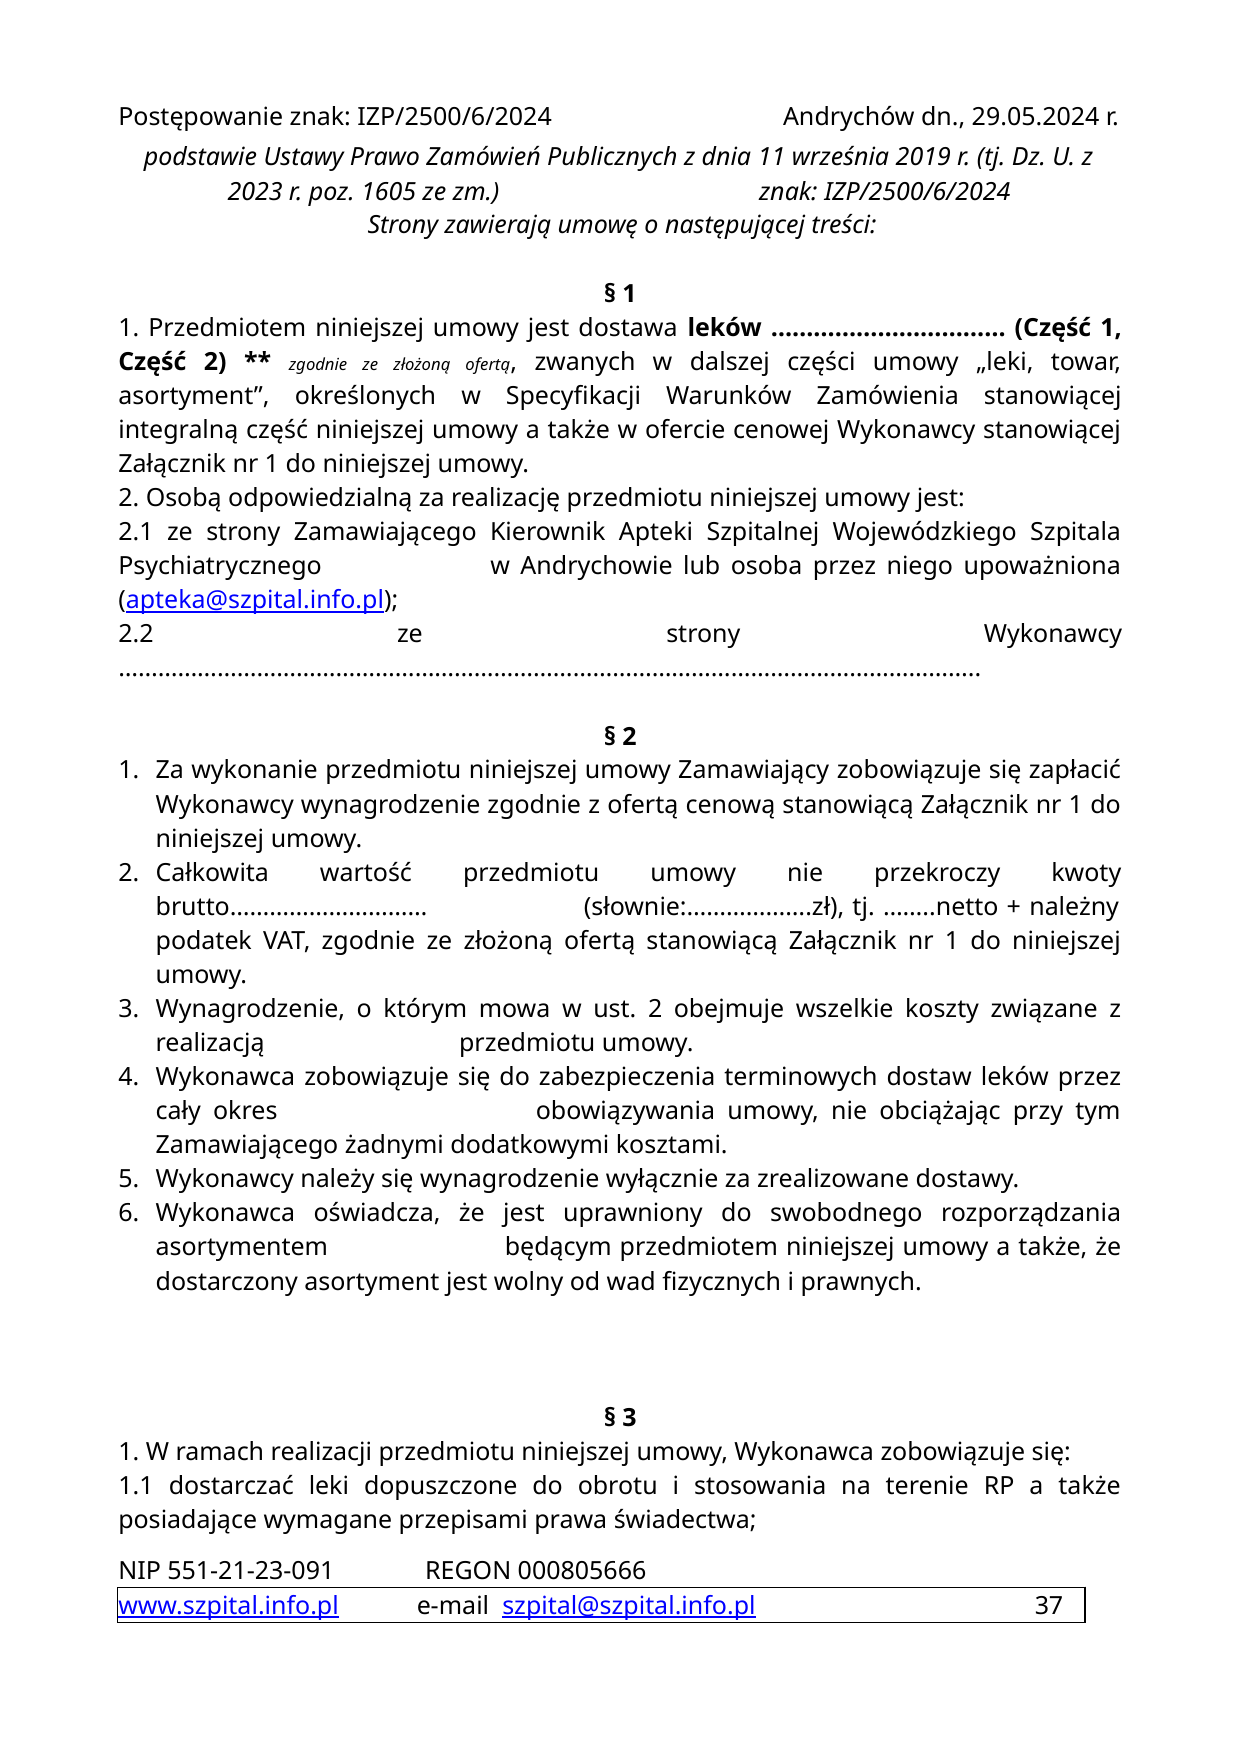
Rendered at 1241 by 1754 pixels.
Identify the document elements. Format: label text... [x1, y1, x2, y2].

text 2. Osobą odpowiedzialną za realizację przedmiotu niniejszej umowy jest: [118, 480, 1122, 514]
text 1. Przedmiotem niniejszej umowy jest dostawa leków …………………………… (Część 1, Część 2) ** zgodnie ze złożoną ofertą, zwanych w dalszej części umowy „leki, towar, asortyment”, określonych w Specyfikacji Warunków Zamówienia stanowiącej integralną część niniejszej umowy a także w ofercie cenowej Wykonawcy stanowiącej Załącznik nr 1 do niniejszej umowy. [118, 309, 1122, 480]
text § 3 [118, 1399, 1122, 1433]
list Całkowita wartość przedmiotu umowy nie przekroczy kwoty brutto………………………… (słownie:……………….zł), tj. ……..netto + należny podatek VAT, zgodnie ze złożoną ofertą stanowiącą Załącznik nr 1 do niniejszej umowy. [118, 854, 1122, 991]
text 1.1 dostarczać leki dopuszczone do obrotu i stosowania na terenie RP a także posiadające wymagane przepisami prawa świadectwa; [118, 1467, 1122, 1536]
text § 2 [118, 718, 1122, 752]
text § 1 [118, 275, 1122, 309]
text Strony zawierają umowę o następującej treści: [118, 207, 1122, 241]
text 2.2 ze strony Wykonawcy ………………………………………………………………………………………………………………….. [118, 616, 1122, 684]
list Wykonawca oświadcza, że jest uprawniony do swobodnego rozporządzania asortymentem będącym przedmiotem niniejszej umowy a także, że dostarczony asortyment jest wolny od wad fizycznych i prawnych. [118, 1195, 1122, 1297]
list Wynagrodzenie, o którym mowa w ust. 2 obejmuje wszelkie koszty związane z realizacją przedmiotu umowy. [118, 991, 1122, 1059]
list Za wykonanie przedmiotu niniejszej umowy Zamawiający zobowiązuje się zapłacić Wykonawcy wynagrodzenie zgodnie z ofertą cenową stanowiącą Załącznik nr 1 do niniejszej umowy. [118, 752, 1122, 854]
list Wykonawca zobowiązuje się do zabezpieczenia terminowych dostaw leków przez cały okres obowiązywania umowy, nie obciążając przy tym Zamawiającego żadnymi dodatkowymi kosztami. [118, 1059, 1122, 1161]
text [118, 139, 1122, 207]
text 2.1 ze strony Zamawiającego Kierownik Apteki Szpitalnej Wojewódzkiego Szpitala Psychiatrycznego w Andrychowie lub osoba przez niego upoważniona (apteka@szpital.info.pl); [118, 514, 1122, 616]
text 1. W ramach realizacji przedmiotu niniejszej umowy, Wykonawca zobowiązuje się: [118, 1433, 1122, 1467]
list Wykonawcy należy się wynagrodzenie wyłącznie za zrealizowane dostawy. [118, 1161, 1122, 1195]
